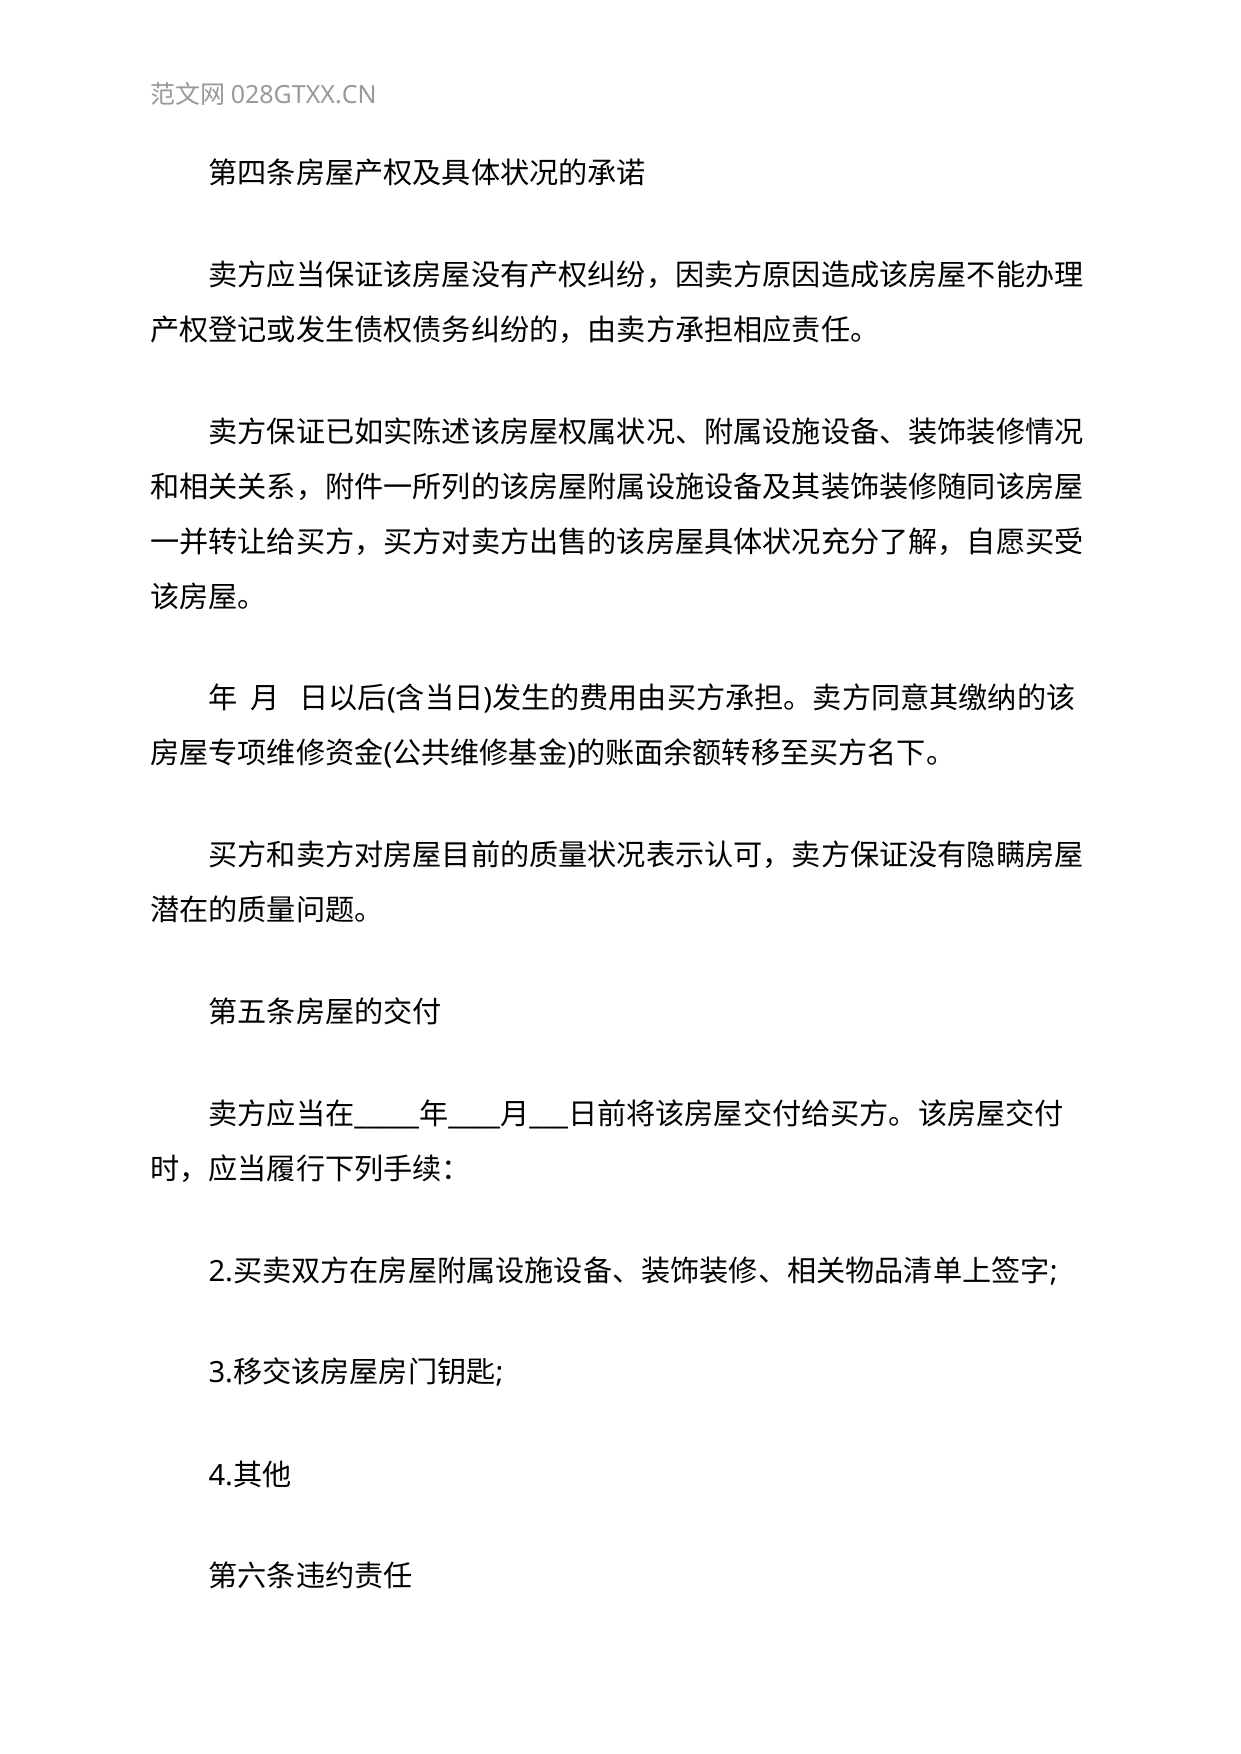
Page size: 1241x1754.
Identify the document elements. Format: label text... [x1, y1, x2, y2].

text 2.买卖双方在房屋附属设施设备、装饰装修、相关物品清单上签字; [150, 1247, 1090, 1289]
text 3.移交该房屋房门钥匙; [150, 1349, 1090, 1391]
text 卖方保证已如实陈述该房屋权属状况、附属设施设备、装饰装修情况和相关关系，附件一所列的该房屋附属设施设备及其装饰装修随同该房屋一并转让给买方，买方对卖方出售的该房屋具体状况充分了解，自愿买受该房屋。 [150, 408, 1090, 615]
text 卖方应当在_____年____月___日前将该房屋交付给买方。该房屋交付时，应当履行下列手续： [150, 1090, 1090, 1188]
text 买方和卖方对房屋目前的质量状况表示认可，卖方保证没有隐瞒房屋潜在的质量问题。 [150, 832, 1090, 929]
text 第四条房屋产权及具体状况的承诺 [150, 150, 1090, 192]
text 第五条房屋的交付 [150, 988, 1090, 1031]
text 第六条违约责任 [150, 1553, 1090, 1595]
text 4.其他 [150, 1451, 1090, 1493]
text 年 月 日以后(含当日)发生的费用由买方承担。卖方同意其缴纳的该房屋专项维修资金(公共维修基金)的账面余额转移至买方名下。 [150, 675, 1090, 772]
text 卖方应当保证该房屋没有产权纠纷，因卖方原因造成该房屋不能办理产权登记或发生债权债务纠纷的，由卖方承担相应责任。 [150, 252, 1090, 349]
